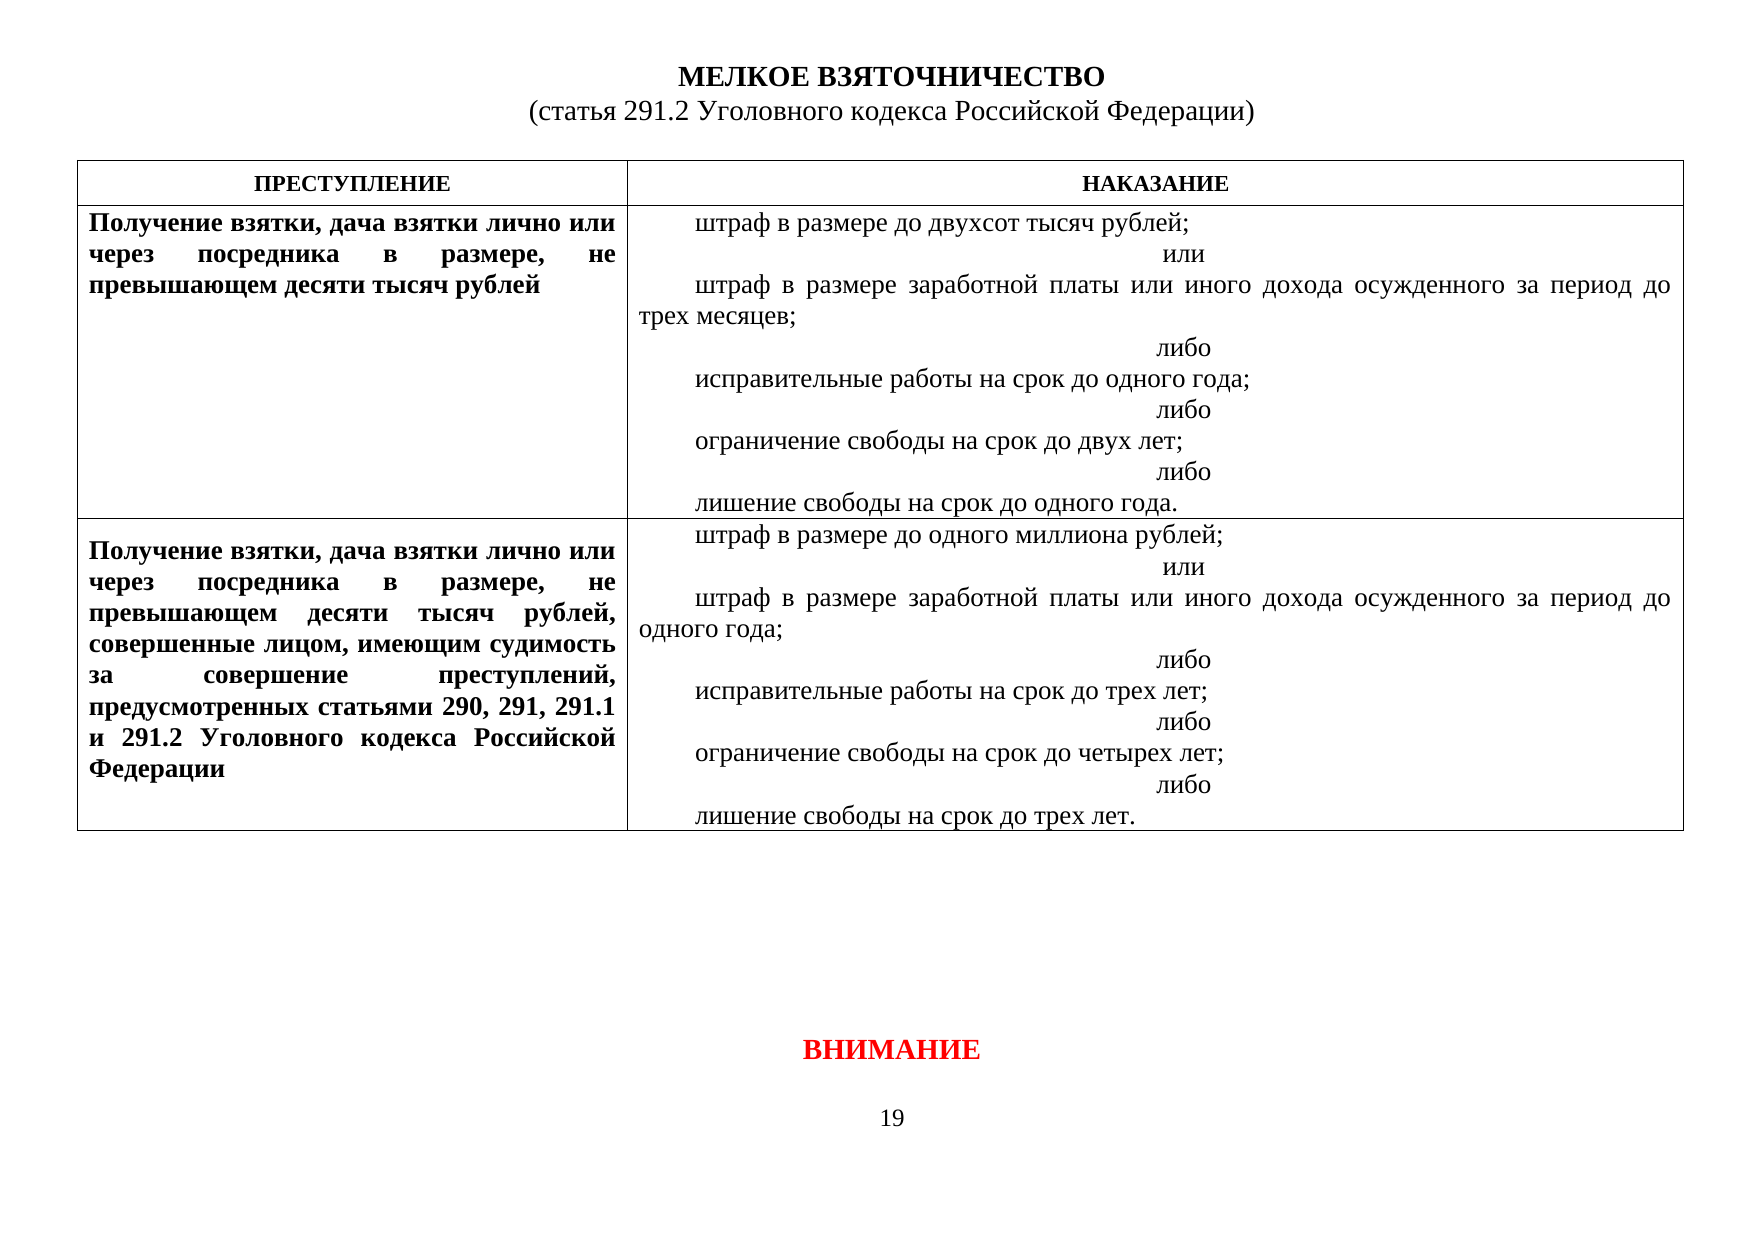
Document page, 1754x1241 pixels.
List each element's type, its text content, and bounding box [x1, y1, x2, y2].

table_cell Получение взятки, дача взятки лично или через посредника в размере, не превышающем десяти тысяч рублей [78, 206, 627, 517]
table_cell Получение взятки, дача взятки лично или через посредника в размере, не превышающем десяти тысяч рублей, совершенные лицом, имеющим судимость за совершение преступлений, предусмотренных статьями 290, 291, 291.1 и 291.2 Уголовного кодекса Российской Федерации [78, 519, 627, 830]
table_cell штраф в размере до одного миллиона рублей; или штраф в размере заработной платы или иного дохода осужденного за период до одного года; либо исправительные работы на срок до трех лет; либо ограничение свободы на срок до четырех лет; либо лишение свободы на срок до трех лет. [628, 519, 1683, 830]
table_header ПРЕСТУПЛЕНИЕ [78, 161, 627, 205]
table_header НАКАЗАНИЕ [628, 161, 1683, 205]
text ВНИМАНИЕ [89, 1032, 1695, 1066]
text МЕЛКОЕ ВЗЯТОЧНИЧЕСТВО [89, 59, 1695, 93]
table_cell штраф в размере до двухсот тысяч рублей; или штраф в размере заработной платы или иного дохода осужденного за период до трех месяцев; либо исправительные работы на срок до одного года; либо ограничение свободы на срок до двух лет; либо лишение свободы на срок до одного года. [628, 206, 1683, 517]
text (статья 291.2 Уголовного кодекса Российской Федерации) [89, 93, 1695, 126]
